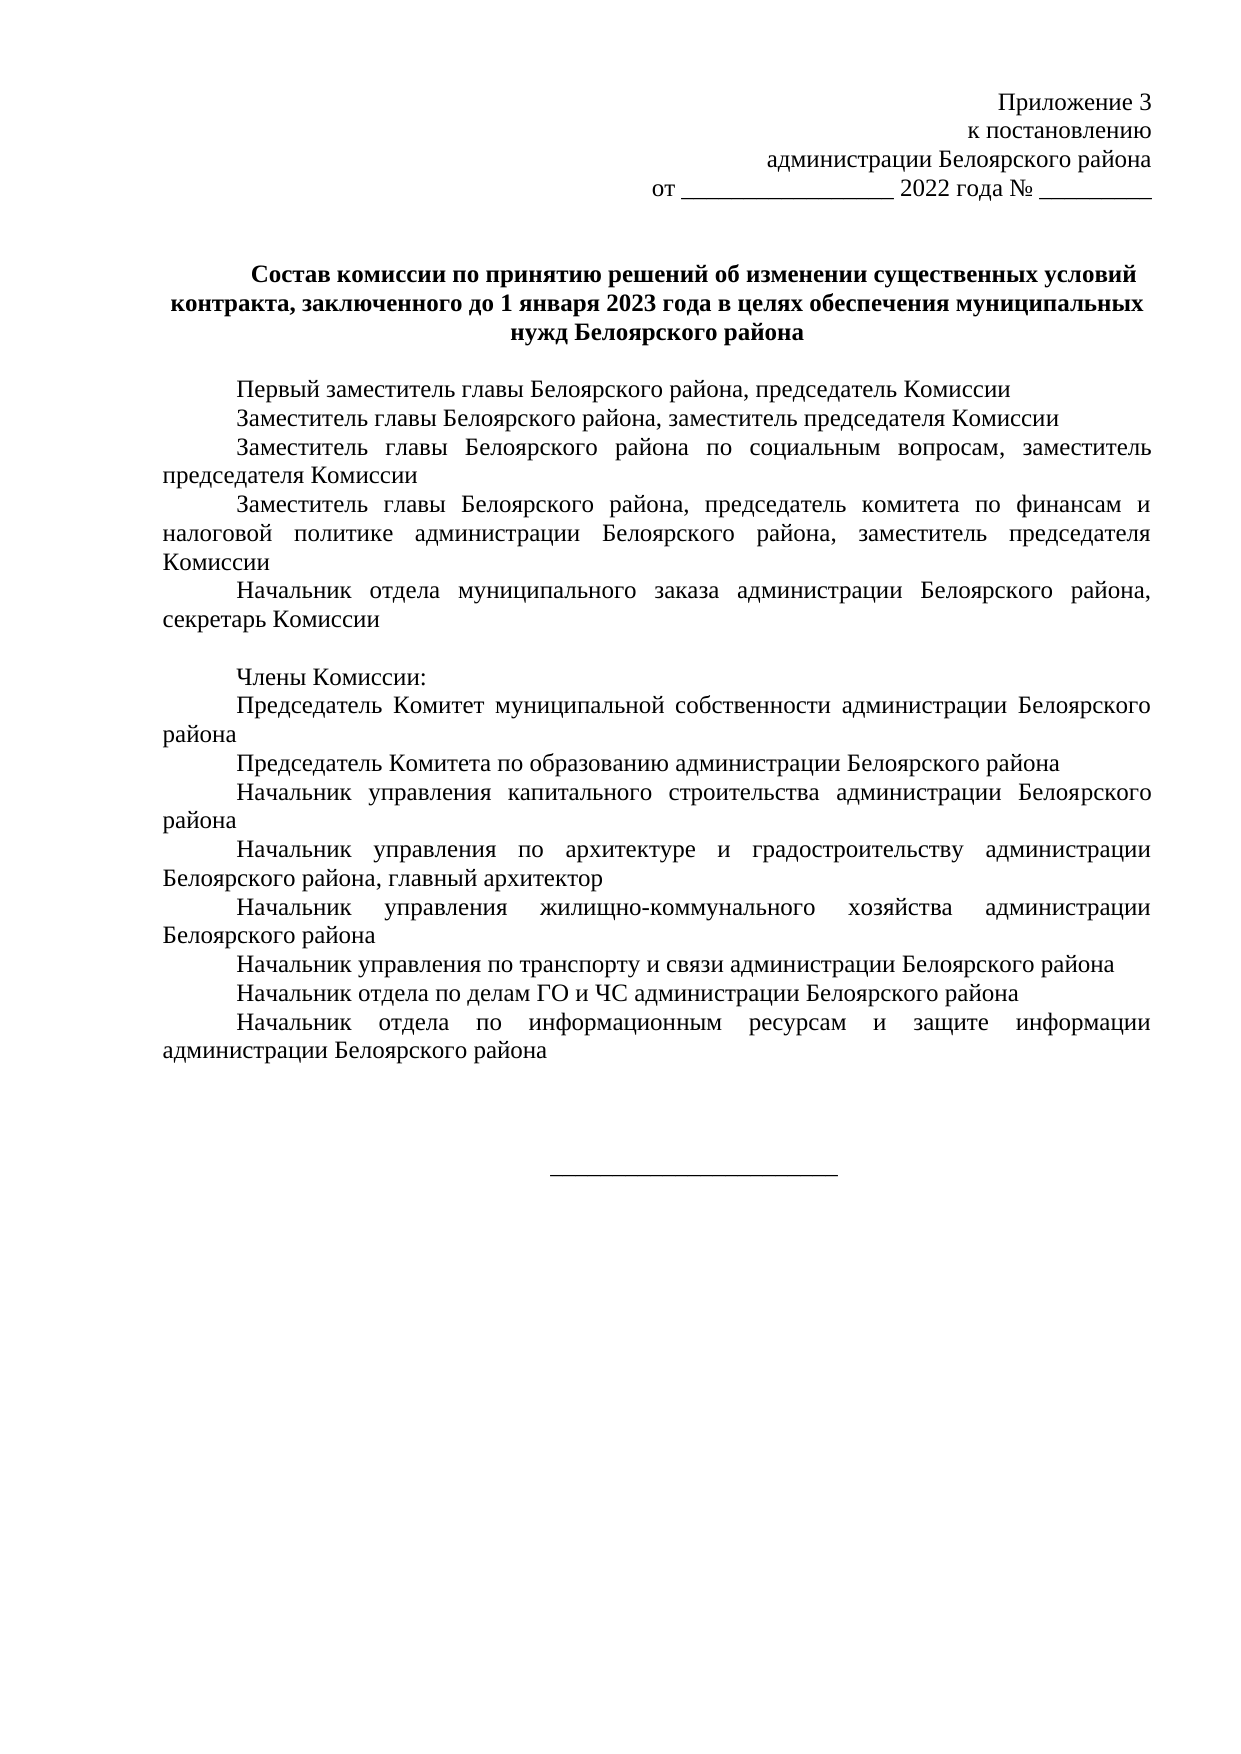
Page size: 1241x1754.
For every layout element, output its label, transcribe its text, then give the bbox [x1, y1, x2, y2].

text администрации Белоярского района [162, 144, 1152, 173]
text Первый заместитель главы Белоярского района, председатель Комиссии [162, 374, 1152, 403]
text Заместитель главы Белоярского района по социальным вопросам, заместитель председателя Комиссии [162, 432, 1152, 489]
text _______________________ [162, 1150, 1152, 1179]
text Начальник отдела по делам ГО и ЧС администрации Белоярского района [162, 978, 1152, 1007]
text Заместитель главы Белоярского района, заместитель председателя Комиссии [162, 403, 1152, 432]
text Начальник отдела по информационным ресурсам и защите информации администрации Белоярского района [162, 1007, 1152, 1064]
text Заместитель главы Белоярского района, председатель комитета по финансам и налоговой политике администрации Белоярского района, заместитель председателя Комиссии [162, 489, 1152, 575]
text Председатель Комитет муниципальной собственности администрации Белоярского района [162, 690, 1152, 748]
text Приложение 3 [162, 87, 1152, 115]
text от _________________ 2022 года № _________ [162, 173, 1152, 202]
text Состав комиссии по принятию решений об изменении существенных условий контракта, заключенного до 1 января 2023 года в целях обеспечения муниципальных нужд Белоярского района [162, 259, 1152, 345]
text Председатель Комитета по образованию администрации Белоярского района [162, 748, 1152, 777]
text Начальник отдела муниципального заказа администрации Белоярского района, секретарь Комиссии [162, 575, 1152, 633]
text Начальник управления по транспорту и связи администрации Белоярского района [162, 949, 1152, 978]
text Члены Комиссии: [162, 662, 1152, 690]
text Начальник управления по архитектуре и градостроительству администрации Белоярского района, главный архитектор [162, 834, 1152, 892]
text к постановлению [162, 115, 1152, 144]
text Начальник управления капитального строительства администрации Белоярского района [162, 777, 1152, 834]
text Начальник управления жилищно-коммунального хозяйства администрации Белоярского района [162, 892, 1152, 949]
